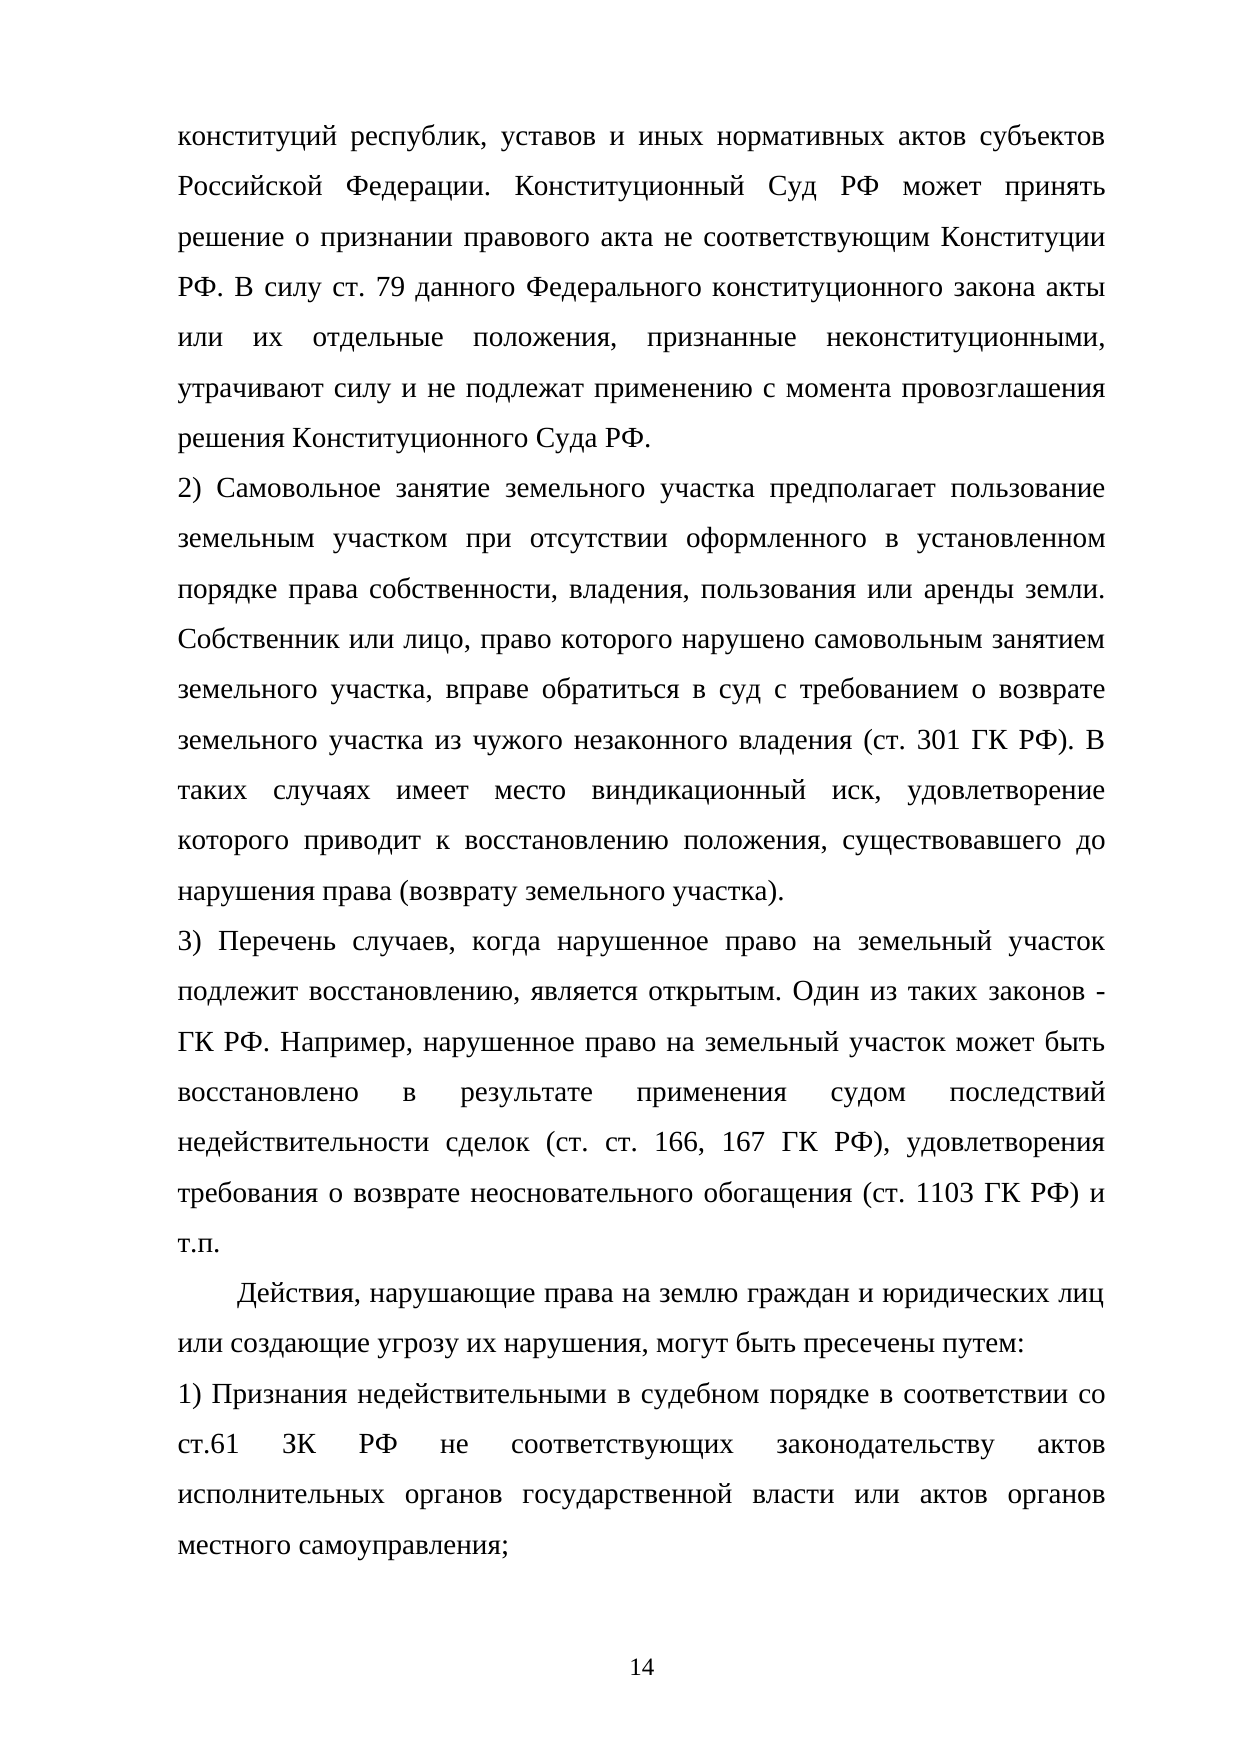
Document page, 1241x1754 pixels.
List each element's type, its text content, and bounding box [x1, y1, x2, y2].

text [177, 118, 1106, 453]
text 1) Признания недействительными в судебном порядке в соответствии со ст.61 ЗК РФ не соответствующих законодательству актов исполнительных органов государственной власти или актов органов местного самоуправления; [177, 1376, 1106, 1560]
text Действия, нарушающие права на землю граждан и юридических лиц или создающие угрозу их нарушения, могут быть пресечены путем: [177, 1275, 1106, 1359]
text 3) Перечень случаев, когда нарушенное право на земельный участок подлежит восстановлению, является открытым. Один из таких законов - ГК РФ. Например, нарушенное право на земельный участок может быть восстановлено в результате применения судом последствий недействительности сделок (ст. ст. 166, 167 ГК РФ), удовлетворения требования о возврате неосновательного обогащения (ст. 1103 ГК РФ) и т.п. [177, 923, 1106, 1258]
text 2) Самовольное занятие земельного участка предполагает пользование земельным участком при отсутствии оформленного в установленном порядке права собственности, владения, пользования или аренды земли. Собственник или лицо, право которого нарушено самовольным занятием земельного участка, вправе обратиться в суд с требованием о возврате земельного участка из чужого незаконного владения (ст. 301 ГК РФ). В таких случаях имеет место виндикационный иск, удовлетворение которого приводит к восстановлению положения, существовавшего до нарушения права (возврату земельного участка). [177, 470, 1106, 906]
